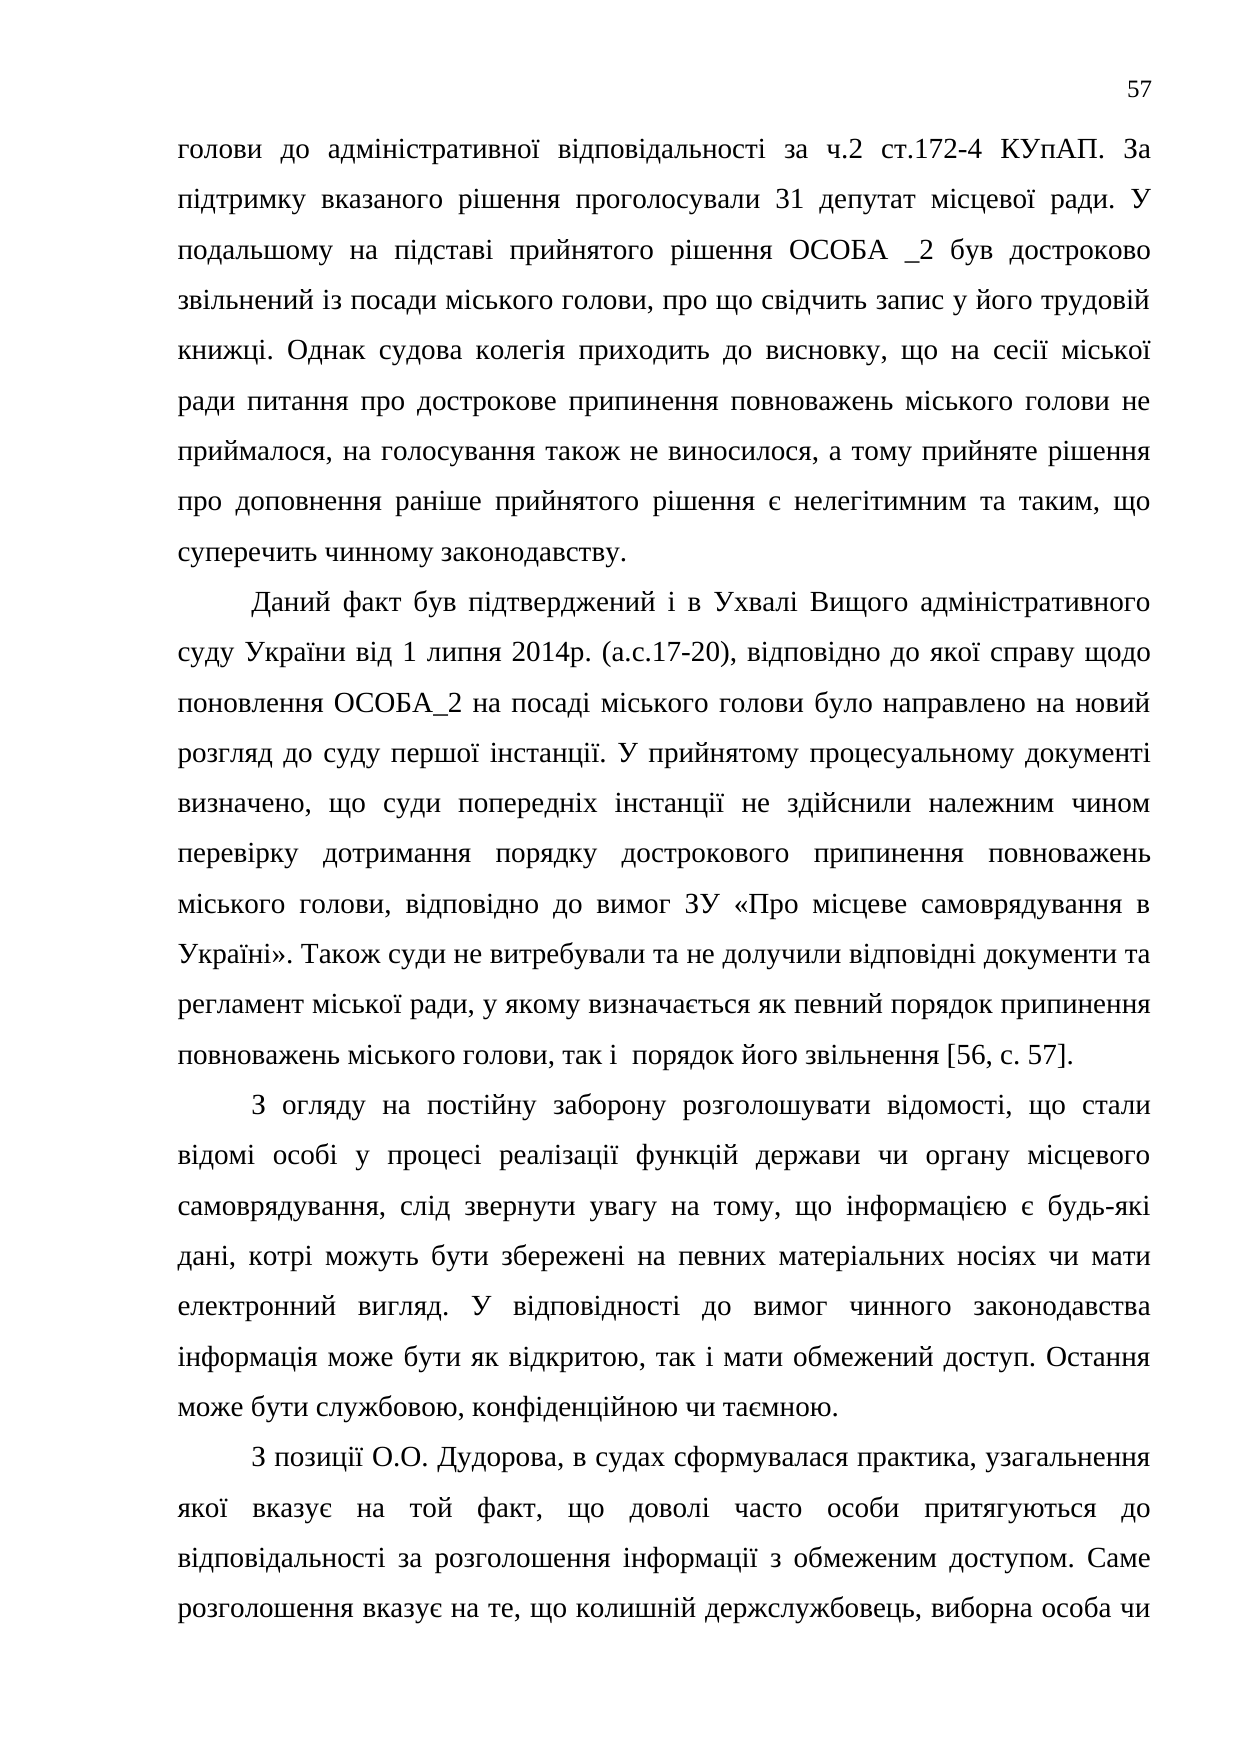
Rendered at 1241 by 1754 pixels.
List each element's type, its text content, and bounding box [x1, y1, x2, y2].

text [177, 131, 1152, 567]
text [177, 1439, 1152, 1624]
text З огляду на постійну заборону розголошувати відомості, що стали відомі особі у процесі реалізації функцій держави чи органу місцевого самоврядування, слід звернути увагу на тому, що інформацією є будь-які дані, котрі можуть бути збережені на певних матеріальних носіях чи мати електронний вигляд. У відповідності до вимог чинного законодавства інформація може бути як відкритою, так і мати обмежений доступ. Остання може бути службовою, конфіденційною чи таємною. [177, 1087, 1152, 1423]
text Даний факт був підтверджений і в Ухвалі Вищого адміністративного суду України від 1 липня 2014р. (а.с.17-20), відповідно до якої справу щодо поновлення ОСОБА_2 на посаді міського голови було направлено на новий розгляд до суду першої інстанції. У прийнятому процесуальному документі визначено, що суди попередніх інстанції не здійснили належним чином перевірку дотримання порядку дострокового припинення повноважень міського голови, відповідно до вимог ЗУ «Про місцеве самоврядування в Україні». Також суди не витребували та не долучили відповідні документи та регламент міської ради, у якому визначається як певний порядок припинення повноважень міського голови, так і порядок його звільнення [56, с. 57]. [177, 584, 1152, 1070]
